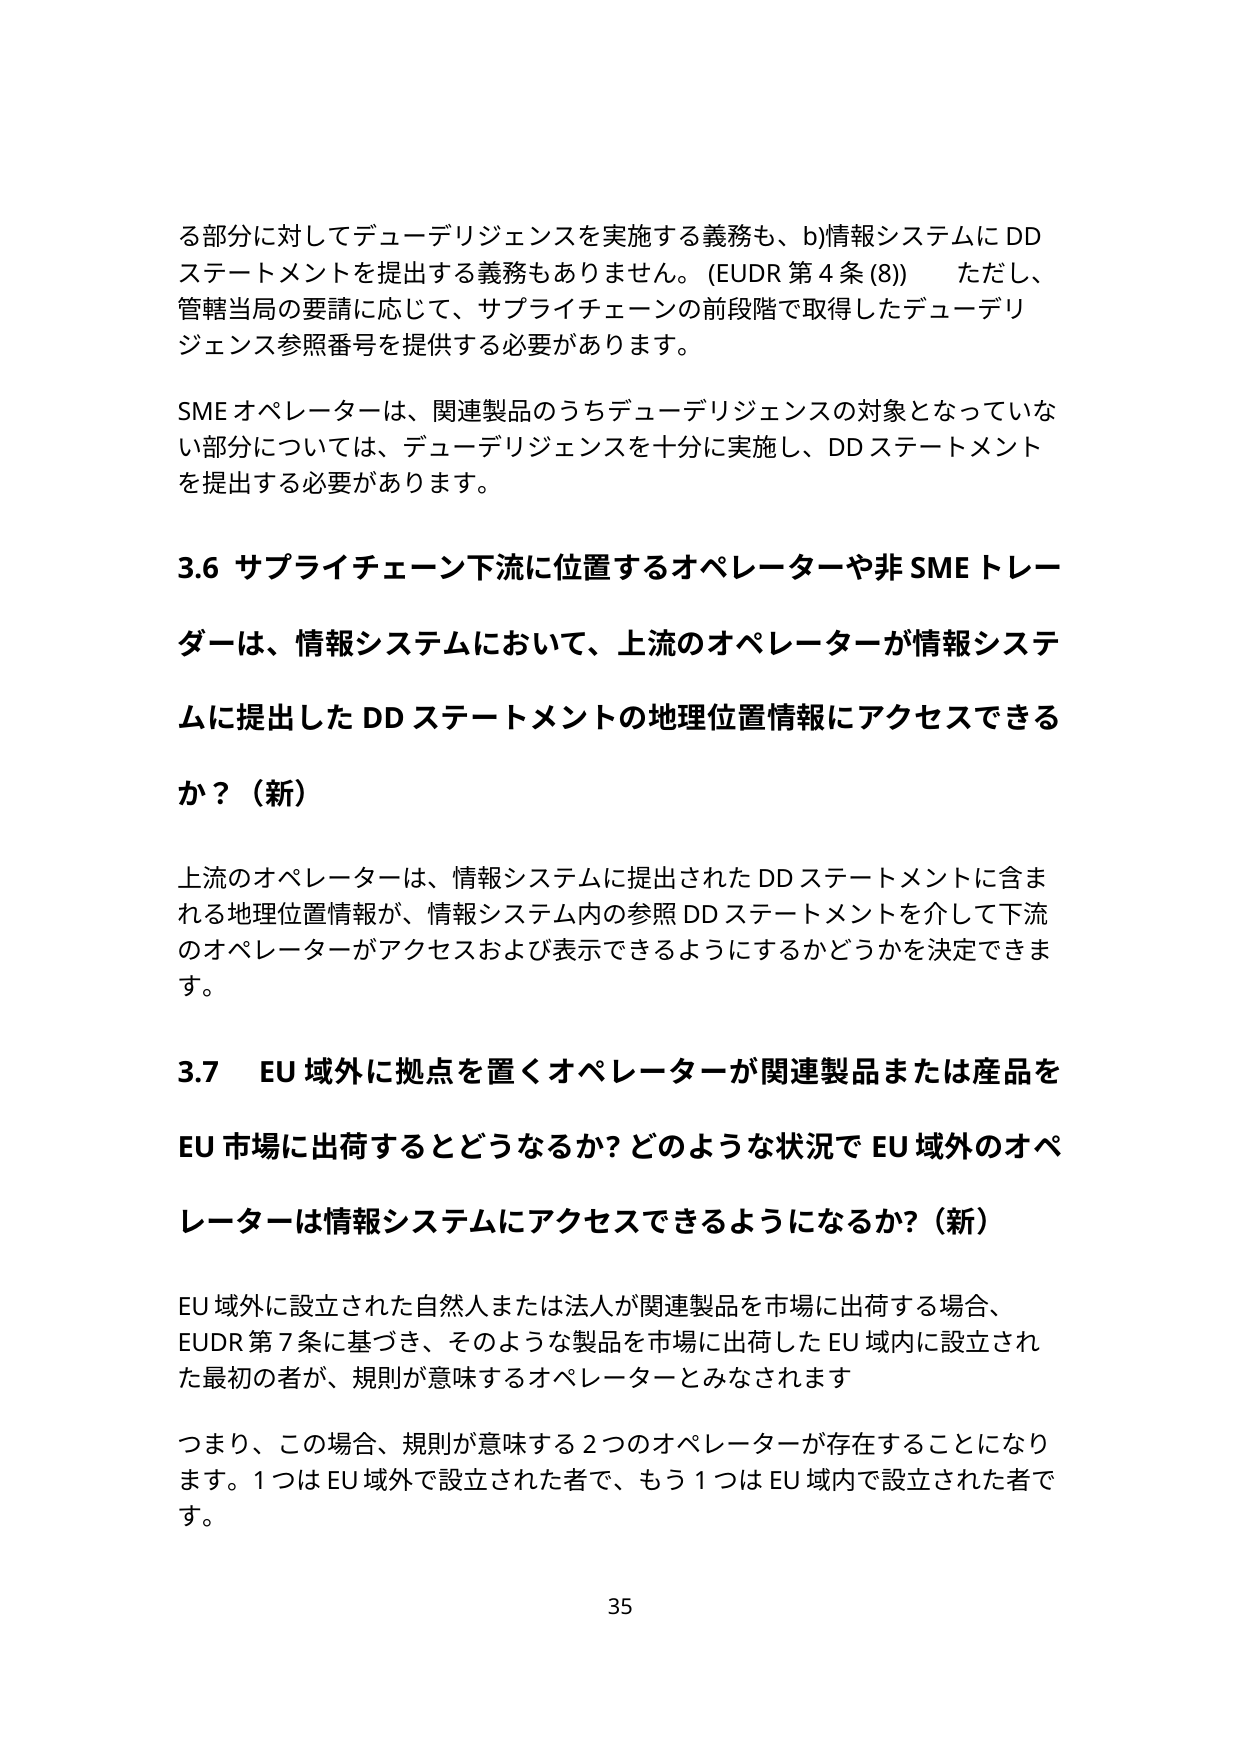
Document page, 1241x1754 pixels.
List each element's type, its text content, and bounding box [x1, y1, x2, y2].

text SMEオペレーターは、関連製品のうちデューデリジェンスの対象となっていない部分については、デューデリジェンスを十分に実施し、DDステートメントを提出する必要があります。 [177, 391, 1063, 500]
text EU域外に設立された自然人または法人が関連製品を市場に出荷する場合、EUDR第7条に基づき、そのような製品を市場に出荷したEU域内に設立された最初の者が、規則が意味するオペレーターとみなされます [177, 1286, 1063, 1395]
text 上流のオペレーターは、情報システムに提出されたDDステートメントに含まれる地理位置情報が、情報システム内の参照DDステートメントを介して下流のオペレーターがアクセスおよび表示できるようにするかどうかを決定できます。 [177, 858, 1063, 1003]
subtitle 3.6 サプライチェーン下流に位置するオペレーターや非SMEトレーダーは、情報システムにおいて、上流のオペレーターが情報システムに提出したDDステートメントの地理位置情報にアクセスできるか？（新） [177, 529, 1063, 829]
text つまり、この場合、規則が意味する2つのオペレーターが存在することになります。1つはEU域外で設立された者で、もう1つは EU域内で設立された者です。 [177, 1424, 1063, 1533]
subtitle 3.7 EU域外に拠点を置くオペレーターが関連製品または産品をEU市場に出荷するとどうなるか? どのような状況でEU域外のオペレーターは情報システムにアクセスできるようになるか?（新） [177, 1032, 1063, 1257]
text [177, 217, 1063, 362]
